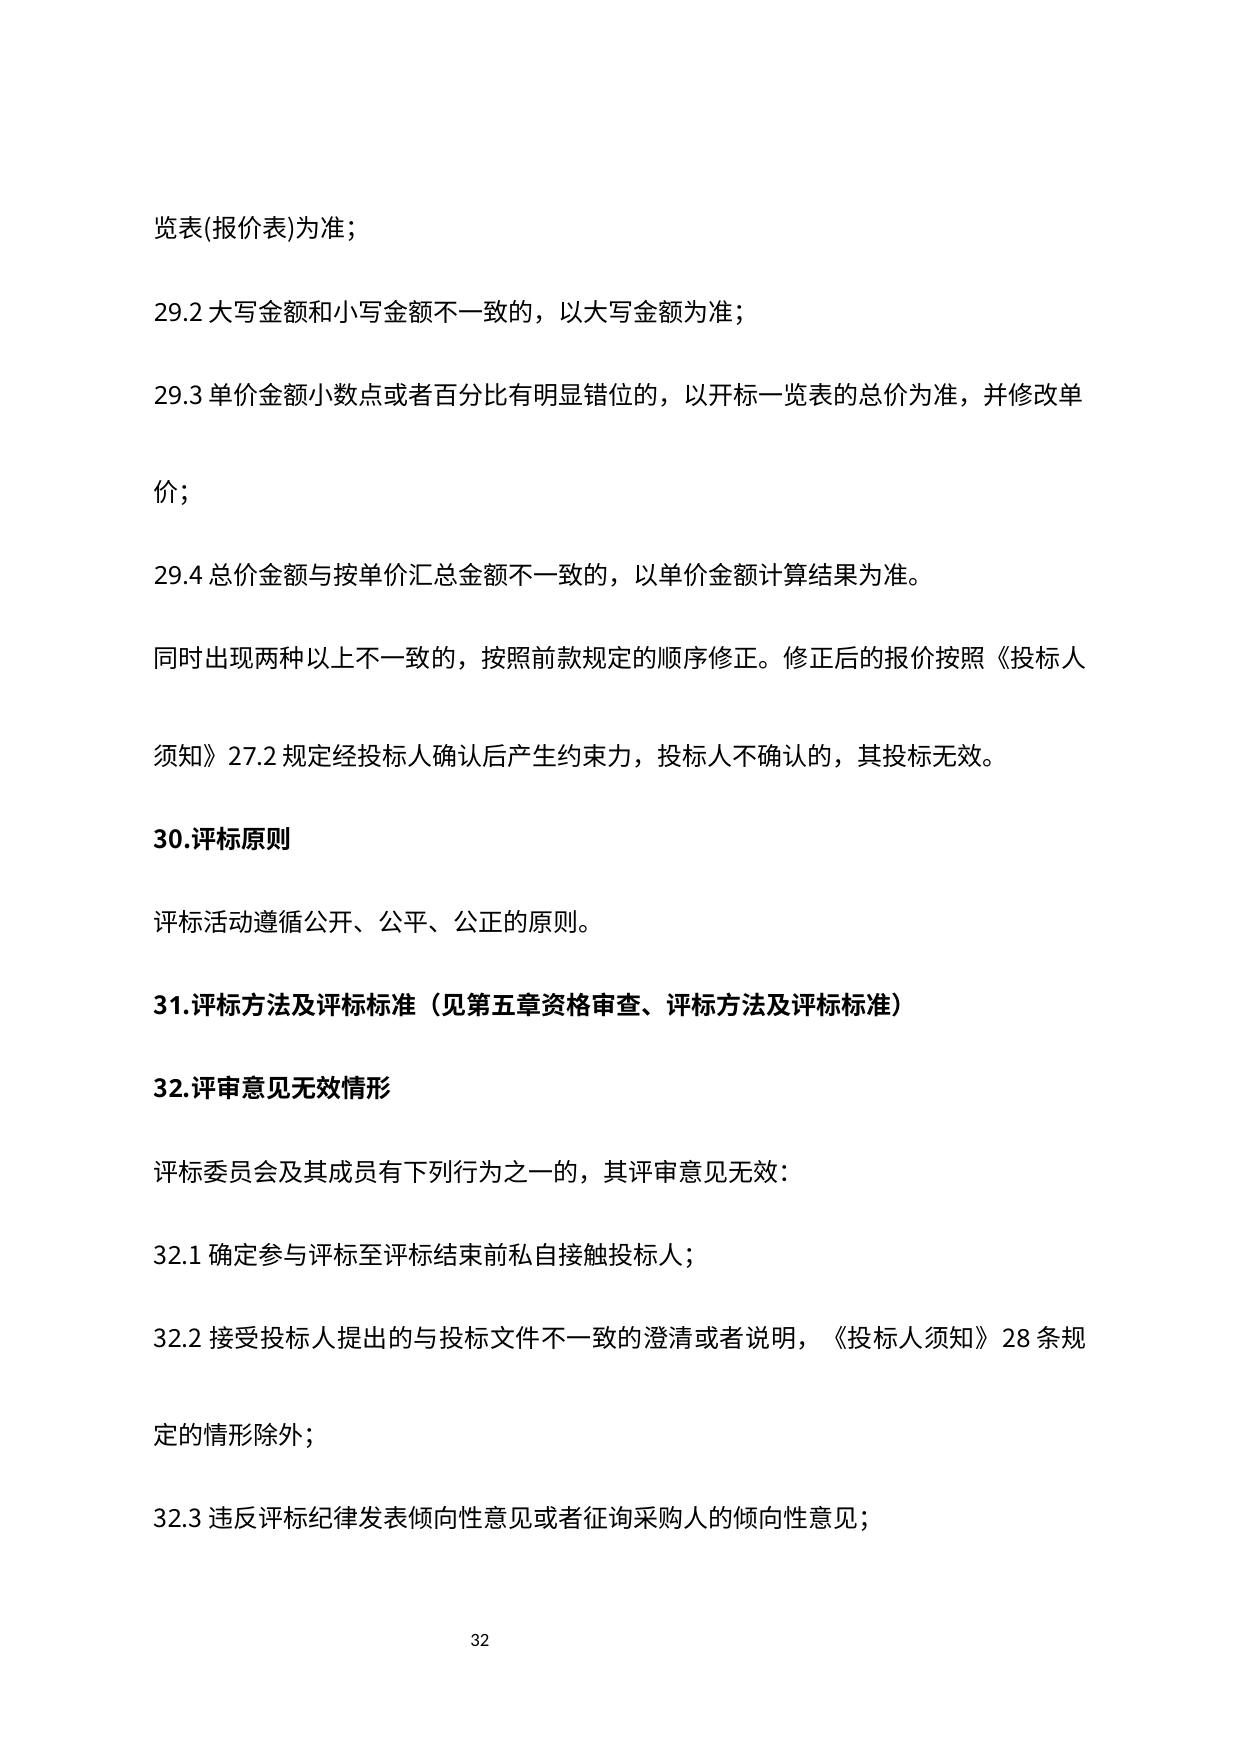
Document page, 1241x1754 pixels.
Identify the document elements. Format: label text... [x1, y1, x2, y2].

text 32.3 违反评标纪律发表倾向性意见或者征询采购人的倾向性意见； [153, 1484, 1087, 1549]
text 29.2 大写金额和小写金额不一致的，以大写金额为准； [153, 278, 1087, 343]
text 29.3 单价金额小数点或者百分比有明显错位的，以开标一览表的总价为准，并修改单价； [153, 361, 1087, 523]
text 31.评标方法及评标标准（见第五章资格审查、评标方法及评标标准） [153, 971, 1087, 1036]
text 评标委员会及其成员有下列行为之一的，其评审意见无效： [153, 1138, 1087, 1203]
text 32.评审意见无效情形 [153, 1054, 1087, 1119]
text 32.2 接受投标人提出的与投标文件不一致的澄清或者说明，《投标人须知》28条规定的情形除外； [153, 1304, 1087, 1466]
text 评标活动遵循公开、公平、公正的原则。 [153, 888, 1087, 953]
text 同时出现两种以上不一致的，按照前款规定的顺序修正。修正后的报价按照《投标人须知》27.2规定经投标人确认后产生约束力，投标人不确认的，其投标无效。 [153, 624, 1087, 787]
text 30.评标原则 [153, 805, 1087, 870]
text 32.1 确定参与评标至评标结束前私自接触投标人； [153, 1221, 1087, 1286]
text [153, 194, 1087, 259]
text 29.4 总价金额与按单价汇总金额不一致的，以单价金额计算结果为准。 [153, 541, 1087, 606]
